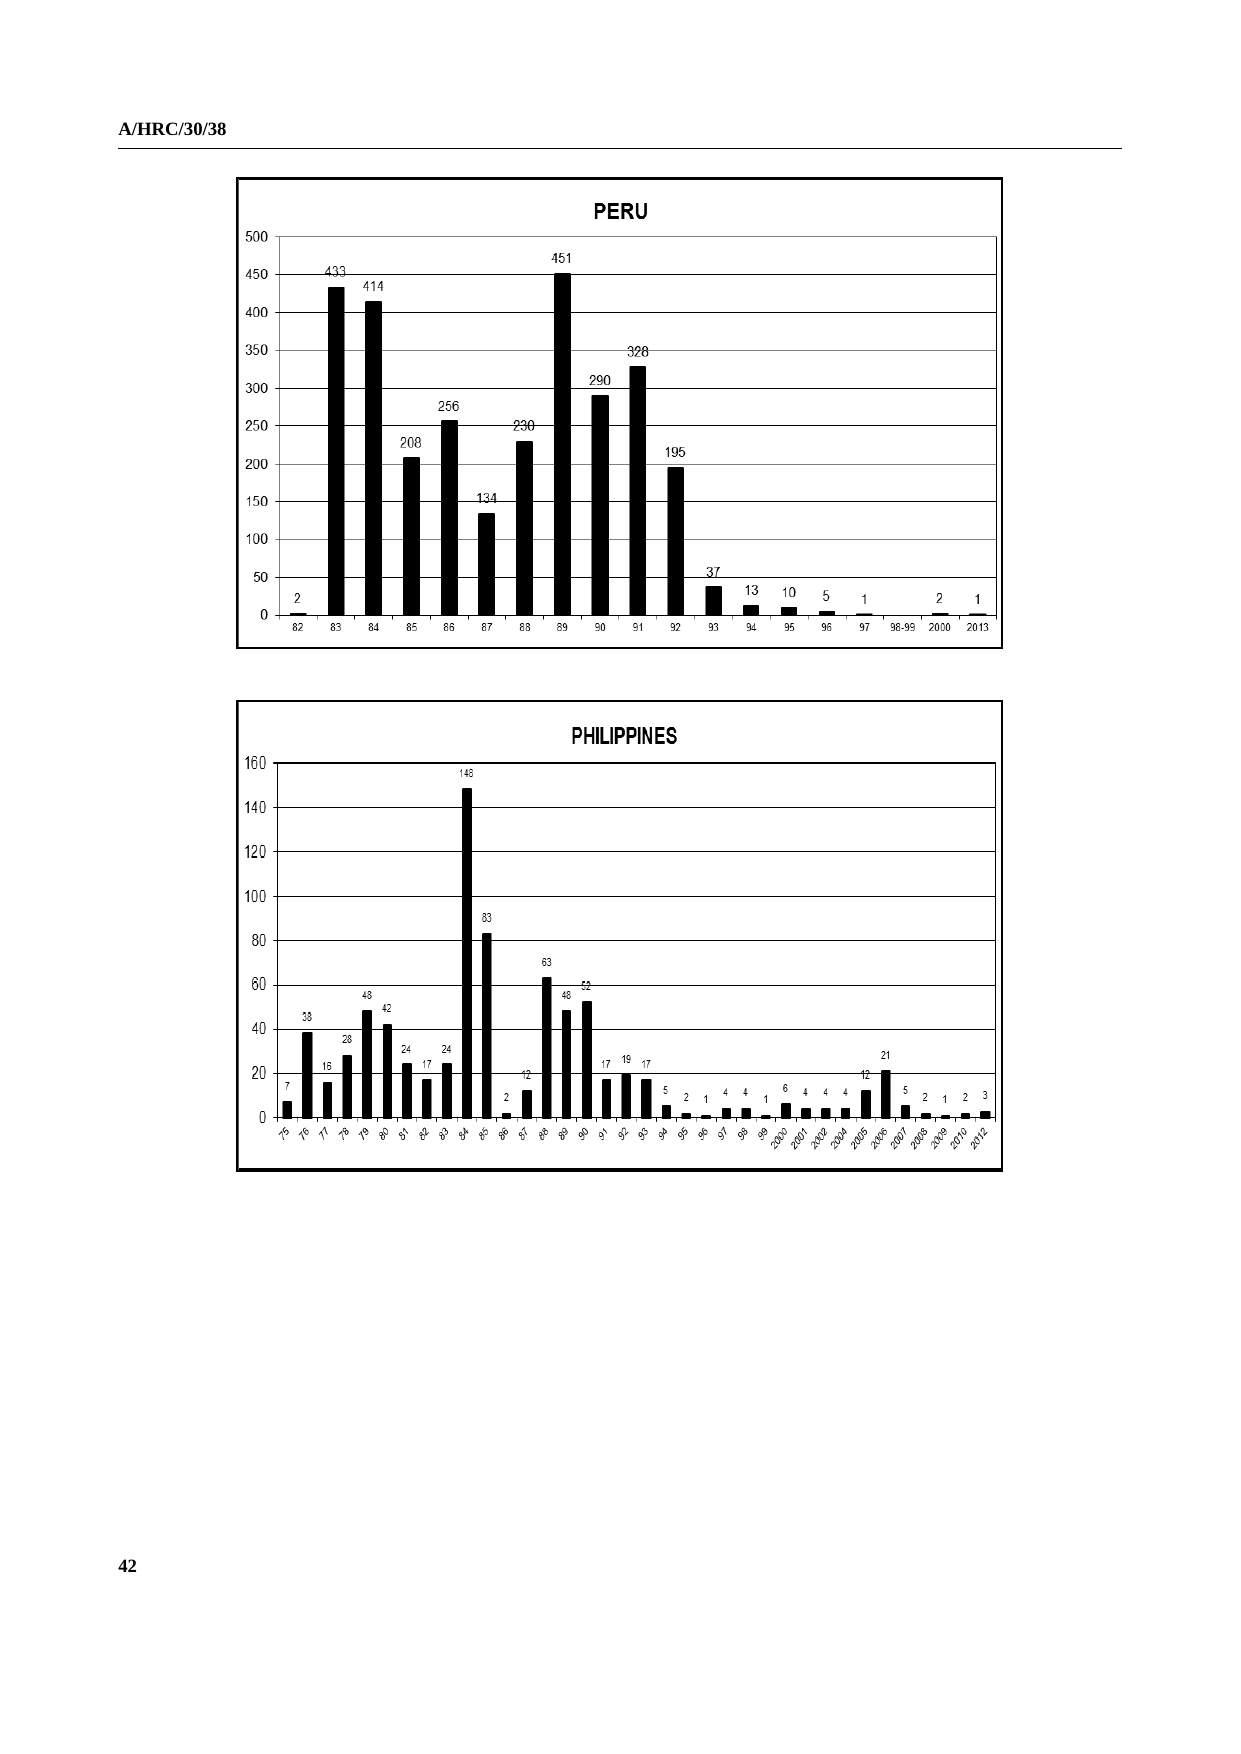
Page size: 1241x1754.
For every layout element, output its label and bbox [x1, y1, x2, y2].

picture [238, 702, 1001, 1170]
picture [238, 179, 1001, 647]
